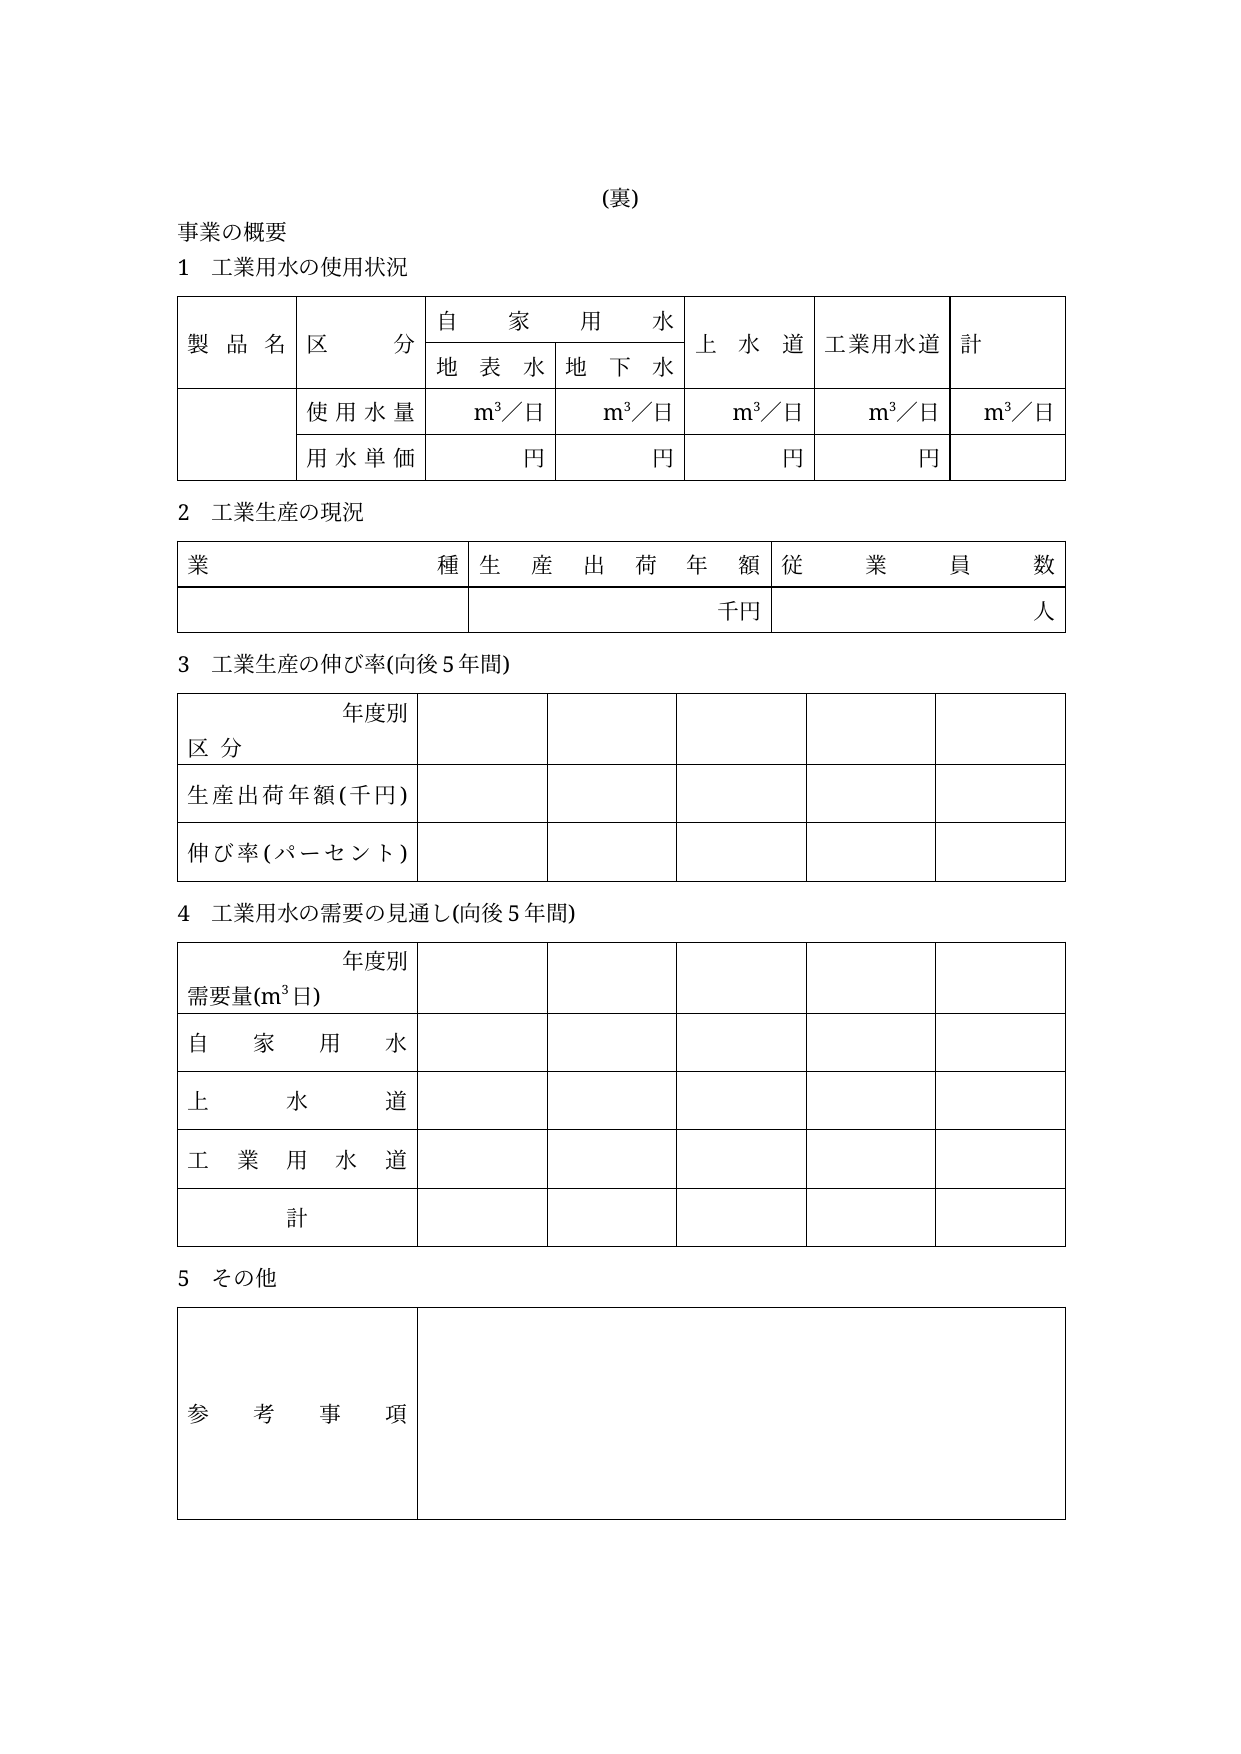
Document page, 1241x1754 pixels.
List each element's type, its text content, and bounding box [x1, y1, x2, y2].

table_cell 円 [815, 435, 949, 479]
table_cell [418, 765, 547, 822]
table_cell 用水単価 [297, 435, 425, 479]
table_cell [418, 1014, 547, 1071]
table_cell [807, 823, 935, 881]
table_cell 上水道 [178, 1072, 417, 1129]
text 4 工業用水の需要の見通し(向後5年間) [177, 894, 1063, 929]
table_cell 自家用水 [178, 1014, 417, 1071]
table_cell [548, 765, 676, 822]
text (裏) [177, 179, 1063, 214]
table_cell 円 [556, 435, 684, 479]
table_cell [936, 765, 1065, 822]
table_cell 伸び率(パーセント) [178, 823, 417, 881]
text 事業の概要 [177, 214, 1063, 249]
table_header 上水道 [685, 297, 814, 388]
table_header 製品名 [178, 297, 296, 388]
table_cell m3／日 [951, 389, 1065, 434]
table_cell 地下水 [556, 343, 684, 388]
table_cell [418, 1072, 547, 1129]
table_header [936, 694, 1065, 764]
table_header [548, 943, 676, 1012]
text 5 その他 [177, 1259, 1063, 1294]
table_header [807, 943, 935, 1012]
table_cell m3／日 [815, 389, 949, 434]
table_cell [418, 1189, 547, 1246]
table_cell 生産出荷年額(千円) [178, 765, 417, 822]
table_cell [936, 823, 1065, 881]
table_cell 円 [426, 435, 555, 479]
table_cell [677, 1072, 806, 1129]
table_cell [936, 1130, 1065, 1187]
table_header [677, 694, 806, 764]
table_header [418, 943, 547, 1012]
table_cell [936, 1014, 1065, 1071]
table_cell [677, 1130, 806, 1187]
table_cell m3／日 [685, 389, 814, 434]
table_header [936, 943, 1065, 1012]
table_cell [936, 1189, 1065, 1246]
table_cell [548, 1189, 676, 1246]
text 2 工業生産の現況 [177, 493, 1063, 528]
table_header 計 [951, 297, 1065, 388]
table_header [807, 694, 935, 764]
table_cell [178, 588, 468, 632]
table_header 業種 [178, 542, 468, 586]
table_header [548, 694, 676, 764]
table_header 自家用水 [426, 297, 684, 342]
table_header 参考事項 [178, 1308, 417, 1518]
table_header [418, 694, 547, 764]
table_cell [677, 765, 806, 822]
table_cell [807, 1130, 935, 1187]
table_header [677, 943, 806, 1012]
table_header 生産出荷年額 [469, 542, 771, 586]
table_cell 地表水 [426, 343, 555, 388]
table_header 従業員数 [772, 542, 1065, 586]
table_cell [677, 1014, 806, 1071]
text 3 工業生産の伸び率(向後5年間) [177, 646, 1063, 681]
table_cell [178, 389, 296, 479]
table_cell [418, 1130, 547, 1187]
table_cell 円 [685, 435, 814, 479]
table_cell 千円 [469, 588, 771, 632]
table_header 年度別 需要量(m3日) [178, 943, 417, 1012]
table_cell [677, 1189, 806, 1246]
table_cell [418, 823, 547, 881]
table_cell 計 [178, 1189, 417, 1246]
text 1 工業用水の使用状況 [177, 249, 1063, 284]
table_cell [807, 1014, 935, 1071]
table_cell [936, 1072, 1065, 1129]
table_cell [807, 765, 935, 822]
table_cell [951, 435, 1065, 479]
table_header 年度別 区分 [178, 694, 417, 764]
table_cell m3／日 [556, 389, 684, 434]
table_cell 使用水量 [297, 389, 425, 434]
table_header [418, 1308, 1065, 1518]
table_cell [807, 1072, 935, 1129]
table_cell [677, 823, 806, 881]
table_cell [548, 1072, 676, 1129]
table_cell [807, 1189, 935, 1246]
table_cell [548, 823, 676, 881]
table_header 区分 [297, 297, 425, 388]
table_cell [548, 1014, 676, 1071]
table_cell [548, 1130, 676, 1187]
table_cell 工業用水道 [178, 1130, 417, 1187]
table_header 工業用水道 [815, 297, 949, 388]
table_cell 人 [772, 588, 1065, 632]
table_cell m3／日 [426, 389, 555, 434]
